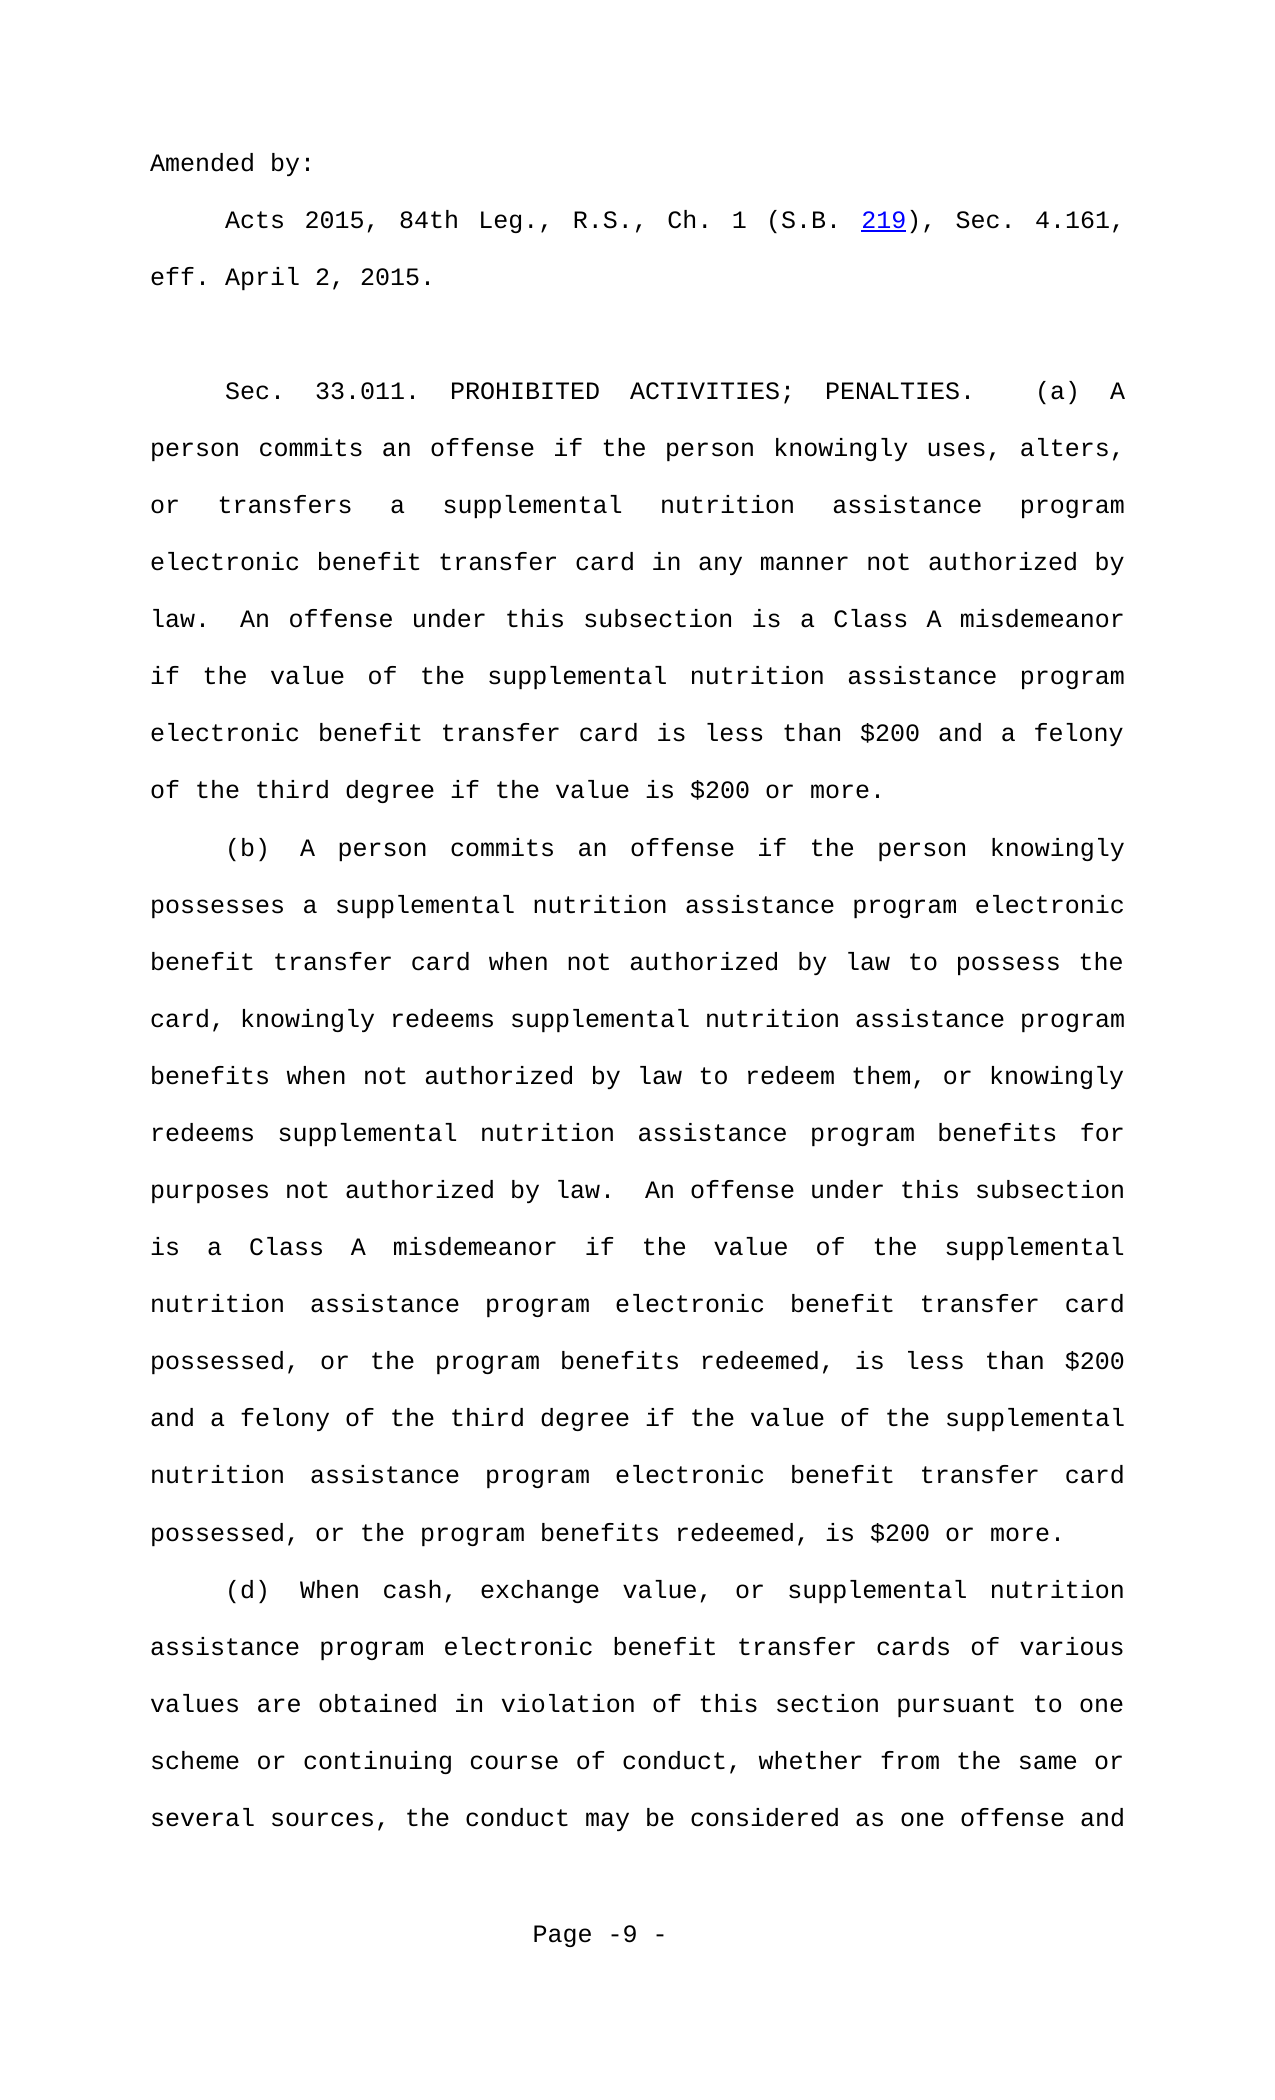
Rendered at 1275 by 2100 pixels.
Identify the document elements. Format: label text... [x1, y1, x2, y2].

text Sec. 33.011. PROHIBITED ACTIVITIES; PENALTIES. (a) A person commits an offense if the person knowingly uses, alters, or transfers a supplemental nutrition assistance program electronic benefit transfer card in any manner not authorized by law. An offense under this subsection is a Class A misdemeanor if the value of the supplemental nutrition assistance program electronic benefit transfer card is less than $200 and a felony of the third degree if the value is $200 or more. [150, 378, 1125, 806]
text Acts 2015, 84th Leg., R.S., Ch. 1 (S.B. 219), Sec. 4.161, eff. April 2, 2015. [150, 207, 1125, 293]
text Amended by: [150, 150, 1125, 178]
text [150, 1577, 1125, 1834]
text (b) A person commits an offense if the person knowingly possesses a supplemental nutrition assistance program electronic benefit transfer card when not authorized by law to possess the card, knowingly redeems supplemental nutrition assistance program benefits when not authorized by law to redeem them, or knowingly redeems supplemental nutrition assistance program benefits for purposes not authorized by law. An offense under this subsection is a Class A misdemeanor if the value of the supplemental nutrition assistance program electronic benefit transfer card possessed, or the program benefits redeemed, is less than $200 and a felony of the third degree if the value of the supplemental nutrition assistance program electronic benefit transfer card possessed, or the program benefits redeemed, is $200 or more. [150, 835, 1125, 1548]
